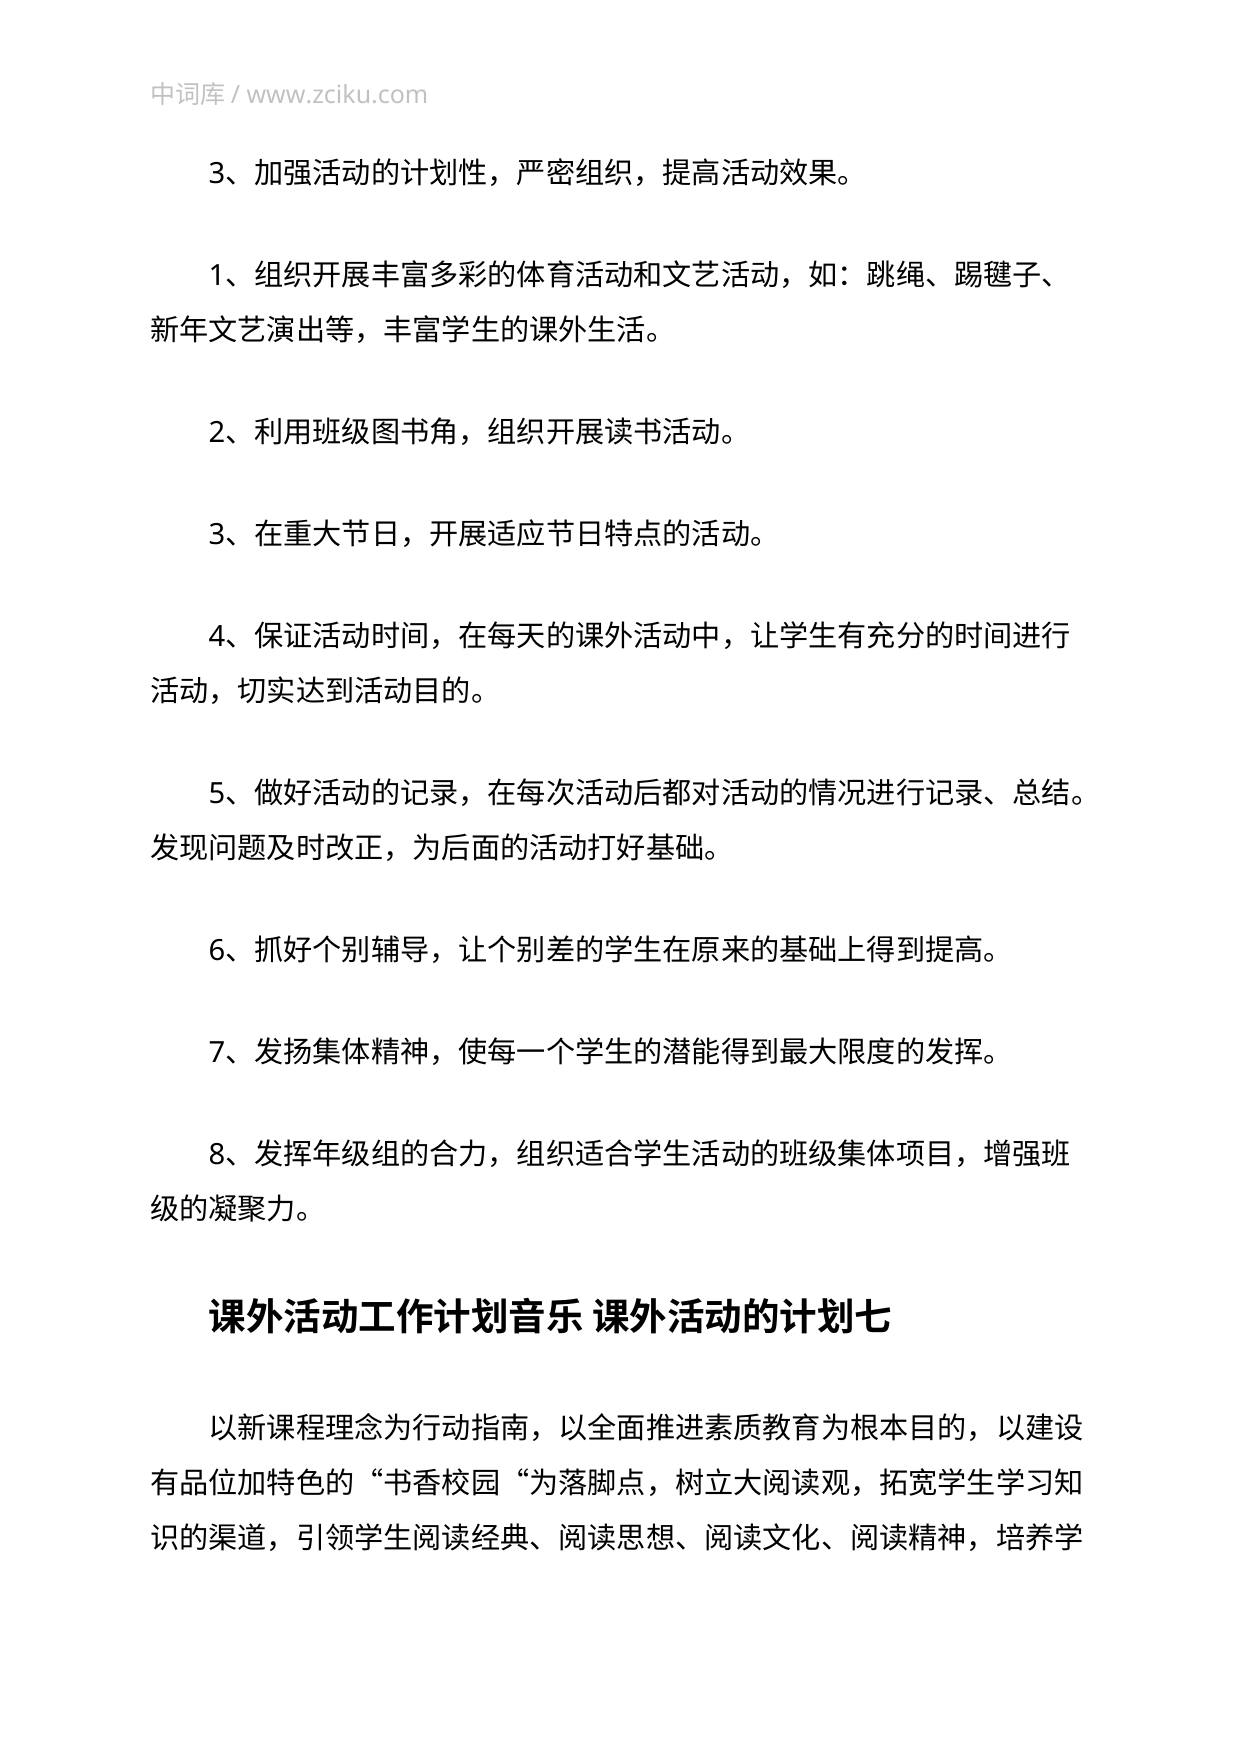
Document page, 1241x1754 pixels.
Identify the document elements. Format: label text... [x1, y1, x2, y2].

text 6、抓好个别辅导，让个别差的学生在原来的基础上得到提高。 [150, 926, 1090, 969]
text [150, 1404, 1090, 1556]
text 3、加强活动的计划性，严密组织，提高活动效果。 [150, 150, 1090, 192]
text 8、发挥年级组的合力，组织适合学生活动的班级集体项目，增强班级的凝聚力。 [150, 1130, 1090, 1227]
text 4、保证活动时间，在每天的课外活动中，让学生有充分的时间进行活动，切实达到活动目的。 [150, 613, 1090, 710]
text 5、做好活动的记录，在每次活动后都对活动的情况进行记录、总结。发现问题及时改正，为后面的活动打好基础。 [150, 769, 1090, 867]
text 3、在重大节日，开展适应节日特点的活动。 [150, 511, 1090, 553]
text 2、利用班级图书角，组织开展读书活动。 [150, 409, 1090, 451]
text 课外活动工作计划音乐 课外活动的计划七 [150, 1287, 1090, 1341]
text 7、发扬集体精神，使每一个学生的潜能得到最大限度的发挥。 [150, 1028, 1090, 1071]
text 1、组织开展丰富多彩的体育活动和文艺活动，如：跳绳、踢毽子、新年文艺演出等，丰富学生的课外生活。 [150, 252, 1090, 349]
